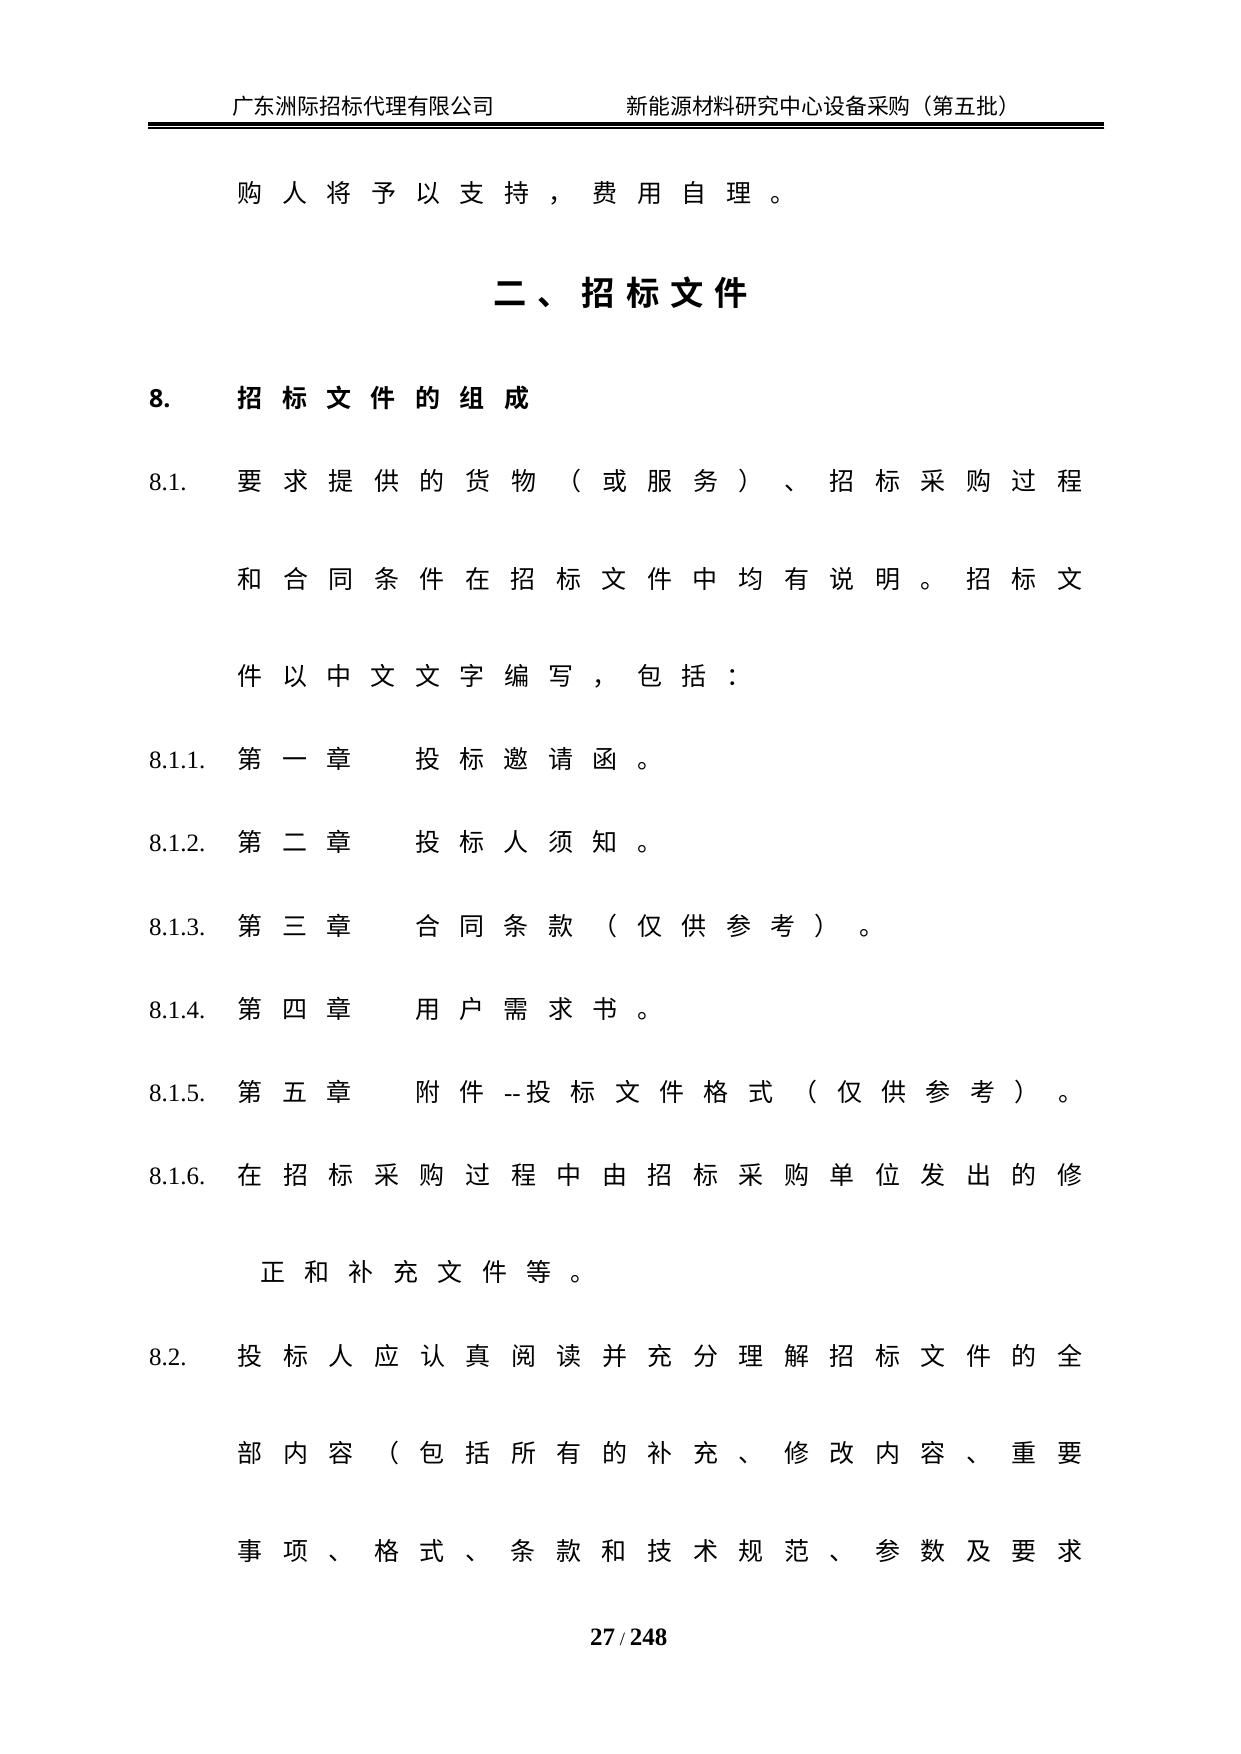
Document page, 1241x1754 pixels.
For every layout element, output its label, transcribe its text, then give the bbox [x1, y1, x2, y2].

text 二、招标文件 [149, 259, 1103, 324]
list 第四章 用户需求书。 [149, 975, 1103, 1040]
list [149, 1322, 1103, 1582]
list 招标文件的组成 [149, 364, 1103, 429]
list 第二章 投标人须知。 [149, 808, 1103, 873]
list 第三章 合同条款（仅供参考）。 [149, 892, 1103, 957]
list 第一章 投标邀请函。 [149, 725, 1103, 790]
list 在招标采购过程中由招标采购单位发出的修正和补充文件等。 [149, 1141, 1103, 1303]
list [149, 159, 1103, 224]
list 第五章 附件--投标文件格式（仅供参考）。 [149, 1058, 1103, 1123]
list 要求提供的货物（或服务）、招标采购过程和合同条件在招标文件中均有说明。招标文件以中文文字编写，包括： [149, 447, 1103, 707]
